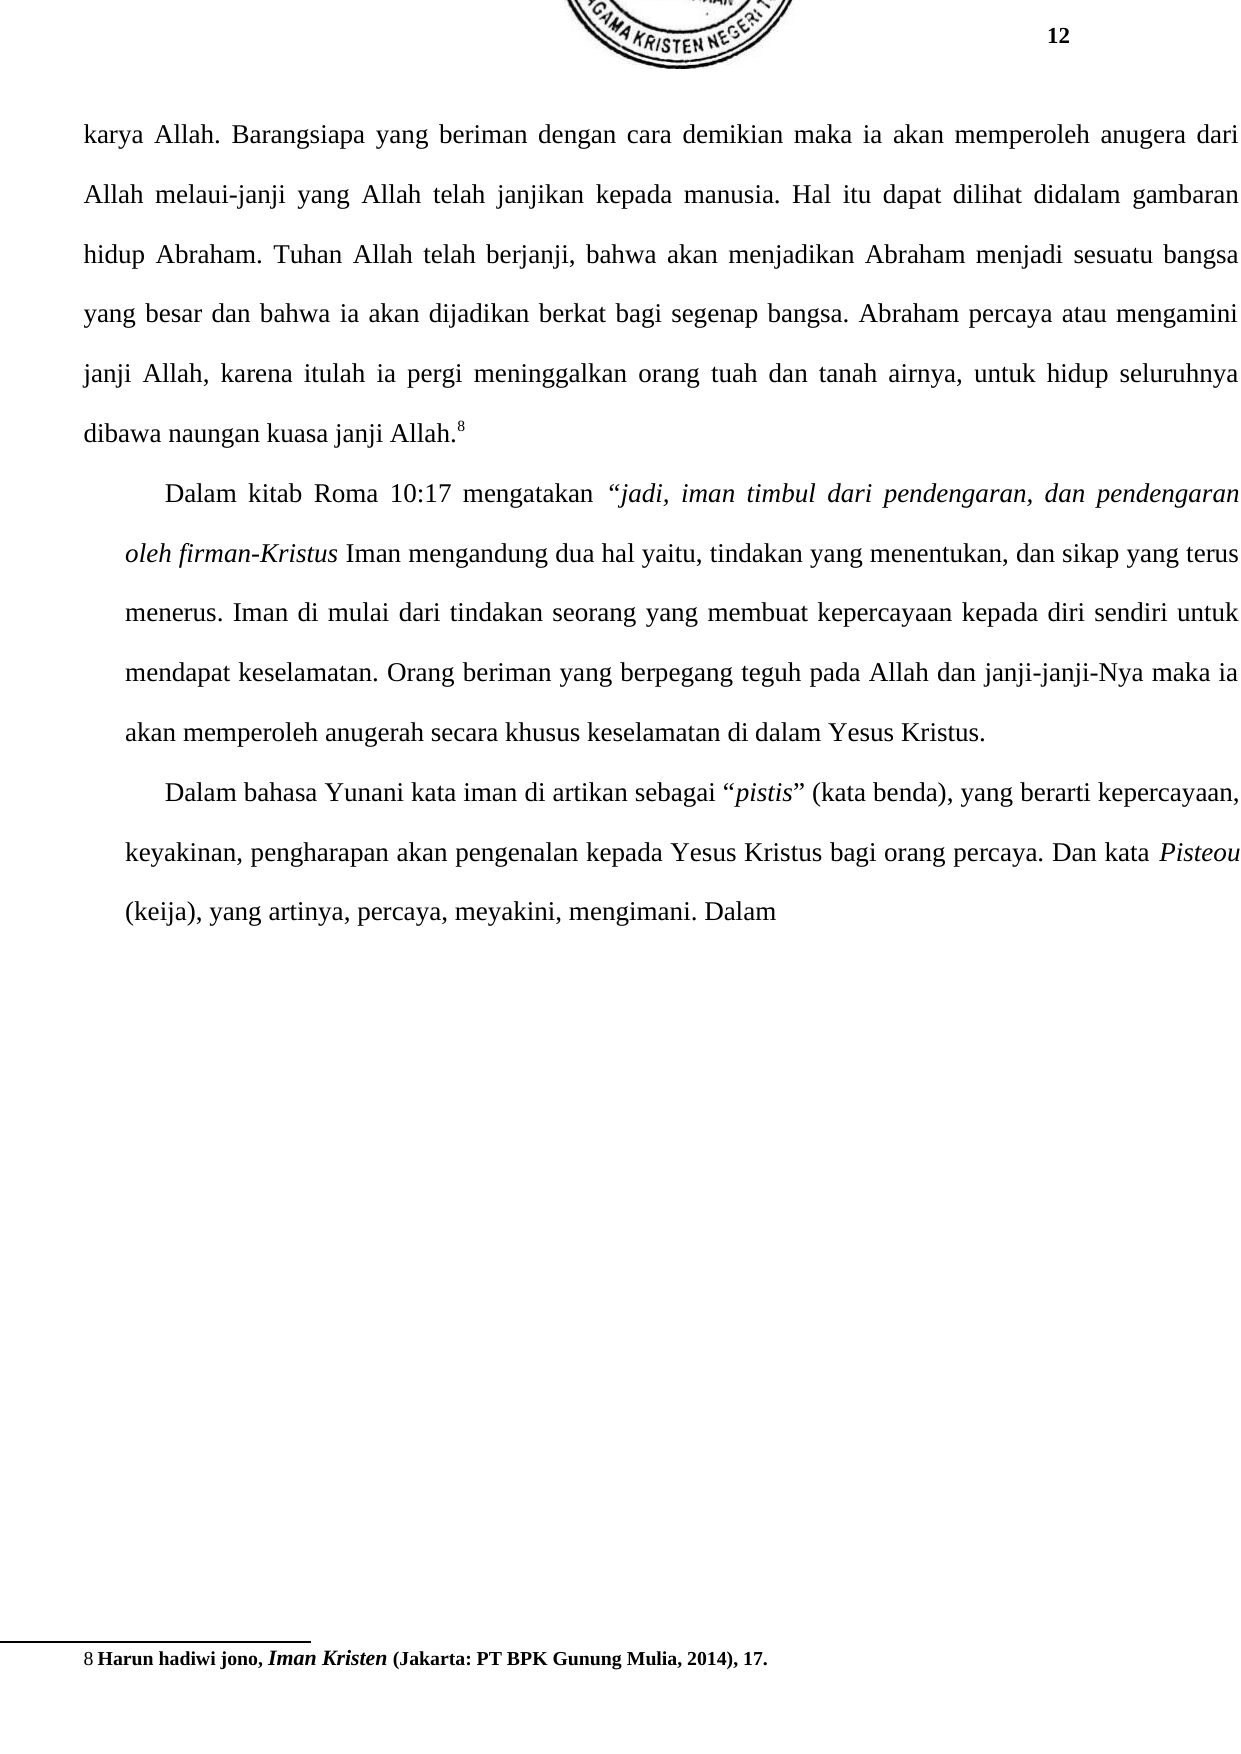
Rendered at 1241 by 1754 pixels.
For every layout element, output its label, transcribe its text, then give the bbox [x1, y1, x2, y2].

text Dalam bahasa Yunani kata iman di artikan sebagai “pistis” (kata benda), yang berarti kepercayaan, keyakinan, pengharapan akan pengenalan kepada Yesus Kristus bagi orang percaya. Dan kata Pisteou (keija), yang artinya, percaya, meyakini, mengimani. Dalamistilah bahasa Inggris kata ini mempunyai pengertian yang sama dengan pengertian di atas, yaitu Faith berarti kepercayaan, keyakinan. [125, 753, 1240, 933]
picture [0, 0, 806, 69]
text Dalam kitab Roma 10:17 mengatakan “jadi, iman timbul dari pendengaran, dan pendengaran oleh firman-Kristus Iman mengandung dua hal yaitu, tindakan yang menentukan, dan sikap yang terus menerus. Iman di mulai dari tindakan seorang yang membuat kepercayaan kepada diri sendiri untuk mendapat keselamatan. Orang beriman yang berpegang teguh pada Allah dan janji-janji-Nya maka ia akan memperoleh anugerah secara khusus keselamatan di dalam Yesus Kristus. [125, 454, 1240, 753]
text karya Allah. Barangsiapa yang beriman dengan cara demikian maka ia akan memperoleh anugera dari Allah melaui-janji yang Allah telah janjikan kepada manusia. Hal itu dapat dilihat didalam gambaran hidup Abraham. Tuhan Allah telah berjanji, bahwa akan menjadikan Abraham menjadi sesuatu bangsa yang besar dan bahwa ia akan dijadikan berkat bagi segenap bangsa. Abraham percaya atau mengamini janji Allah, karena itulah ia pergi meninggalkan orang tuah dan tanah airnya, untuk hidup seluruhnya dibawa naungan kuasa janji Allah. [83, 96, 1240, 454]
